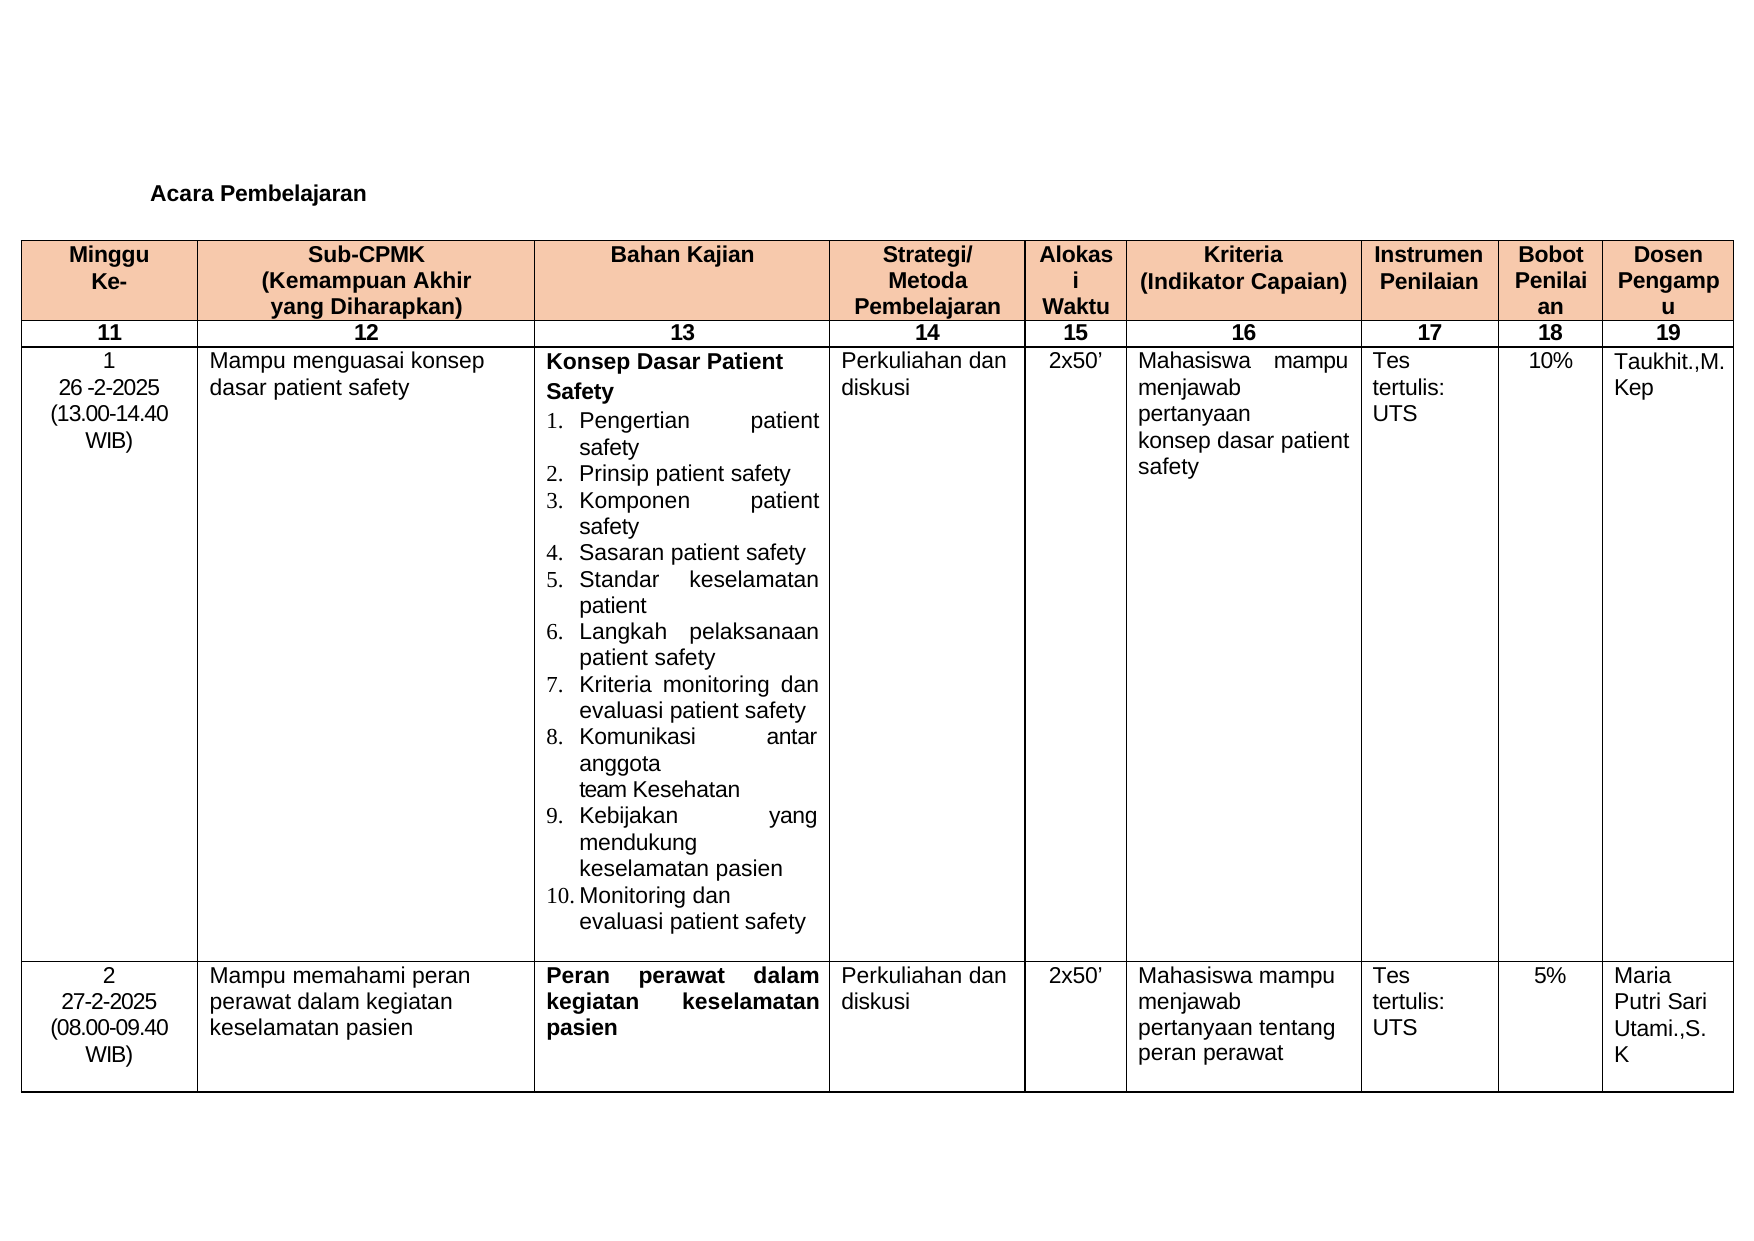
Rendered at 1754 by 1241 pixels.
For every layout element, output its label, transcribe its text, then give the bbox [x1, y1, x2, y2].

table_cell 12 [198, 321, 534, 346]
table_cell 11 [22, 321, 197, 346]
table_cell Mahasiswa mampu menjawab pertanyaan tentang peran perawat [1127, 962, 1361, 1091]
table_cell Perkuliahan dan diskusi [830, 348, 1024, 961]
table_header Bobot Penilai an [1499, 241, 1602, 320]
table_cell 17 [1362, 321, 1498, 346]
table_cell 14 [830, 321, 1024, 346]
table_cell Taukhit.,M. Kep [1603, 348, 1733, 961]
table_cell Tes tertulis: UTS [1362, 962, 1498, 1091]
table_cell 19 [1603, 321, 1733, 346]
table_cell Mampu menguasai konsep dasar patient safety [198, 348, 534, 961]
table_header Instrumen Penilaian [1362, 241, 1498, 320]
text Acara Pembelajaran [150, 180, 1739, 206]
table_cell 10% [1499, 348, 1602, 961]
table_cell 1 26 -2-2025 (13.00-14.40 WIB) [22, 348, 197, 961]
table_cell Mampu memahami peran perawat dalam kegiatan keselamatan pasien [198, 962, 534, 1091]
table_cell 13 [535, 321, 829, 346]
table_header Strategi/ Metoda Pembelajaran [830, 241, 1024, 320]
table_cell Mahasiswa mampu menjawab pertanyaan konsep dasar patient safety [1127, 348, 1361, 961]
table_header Bahan Kajian [535, 241, 829, 320]
table_header Sub-CPMK (Kemampuan Akhir yang Diharapkan) [198, 241, 534, 320]
table_header Dosen Pengamp u [1603, 241, 1733, 320]
table_cell 2x50’ [1026, 962, 1126, 1091]
table_header Minggu Ke- [22, 241, 197, 320]
table_cell Tes tertulis: UTS [1362, 348, 1498, 961]
table_header Alokas i Waktu [1026, 241, 1126, 320]
table_cell 2 27-2-2025 (08.00-09.40 WIB) [22, 962, 197, 1091]
table_cell 16 [1127, 321, 1361, 346]
table_cell Peran perawat dalam kegiatan keselamatan pasien [535, 962, 829, 1091]
table_cell Perkuliahan dan diskusi [830, 962, 1024, 1091]
table_cell 15 [1026, 321, 1126, 346]
table_cell 18 [1499, 321, 1602, 346]
table_cell Maria Putri Sari Utami.,S.K [1603, 962, 1733, 1091]
table_cell 2x50’ [1026, 348, 1126, 961]
table_cell 5% [1499, 962, 1602, 1091]
table_header Kriteria (Indikator Capaian) [1127, 241, 1361, 320]
table_cell Konsep Dasar Patient Safety Pengertian patient safety Prinsip patient safety Komponen patient safety Sasaran patient safety Standar keselamatan patient Langkah pelaksanaan patient safety Kriteria monitoring dan evaluasi patient safety Komunikasi antar anggota team Kesehatan Kebijakan yang mendukung keselamatan pasien Monitoring dan evaluasi patient safety [535, 348, 829, 961]
